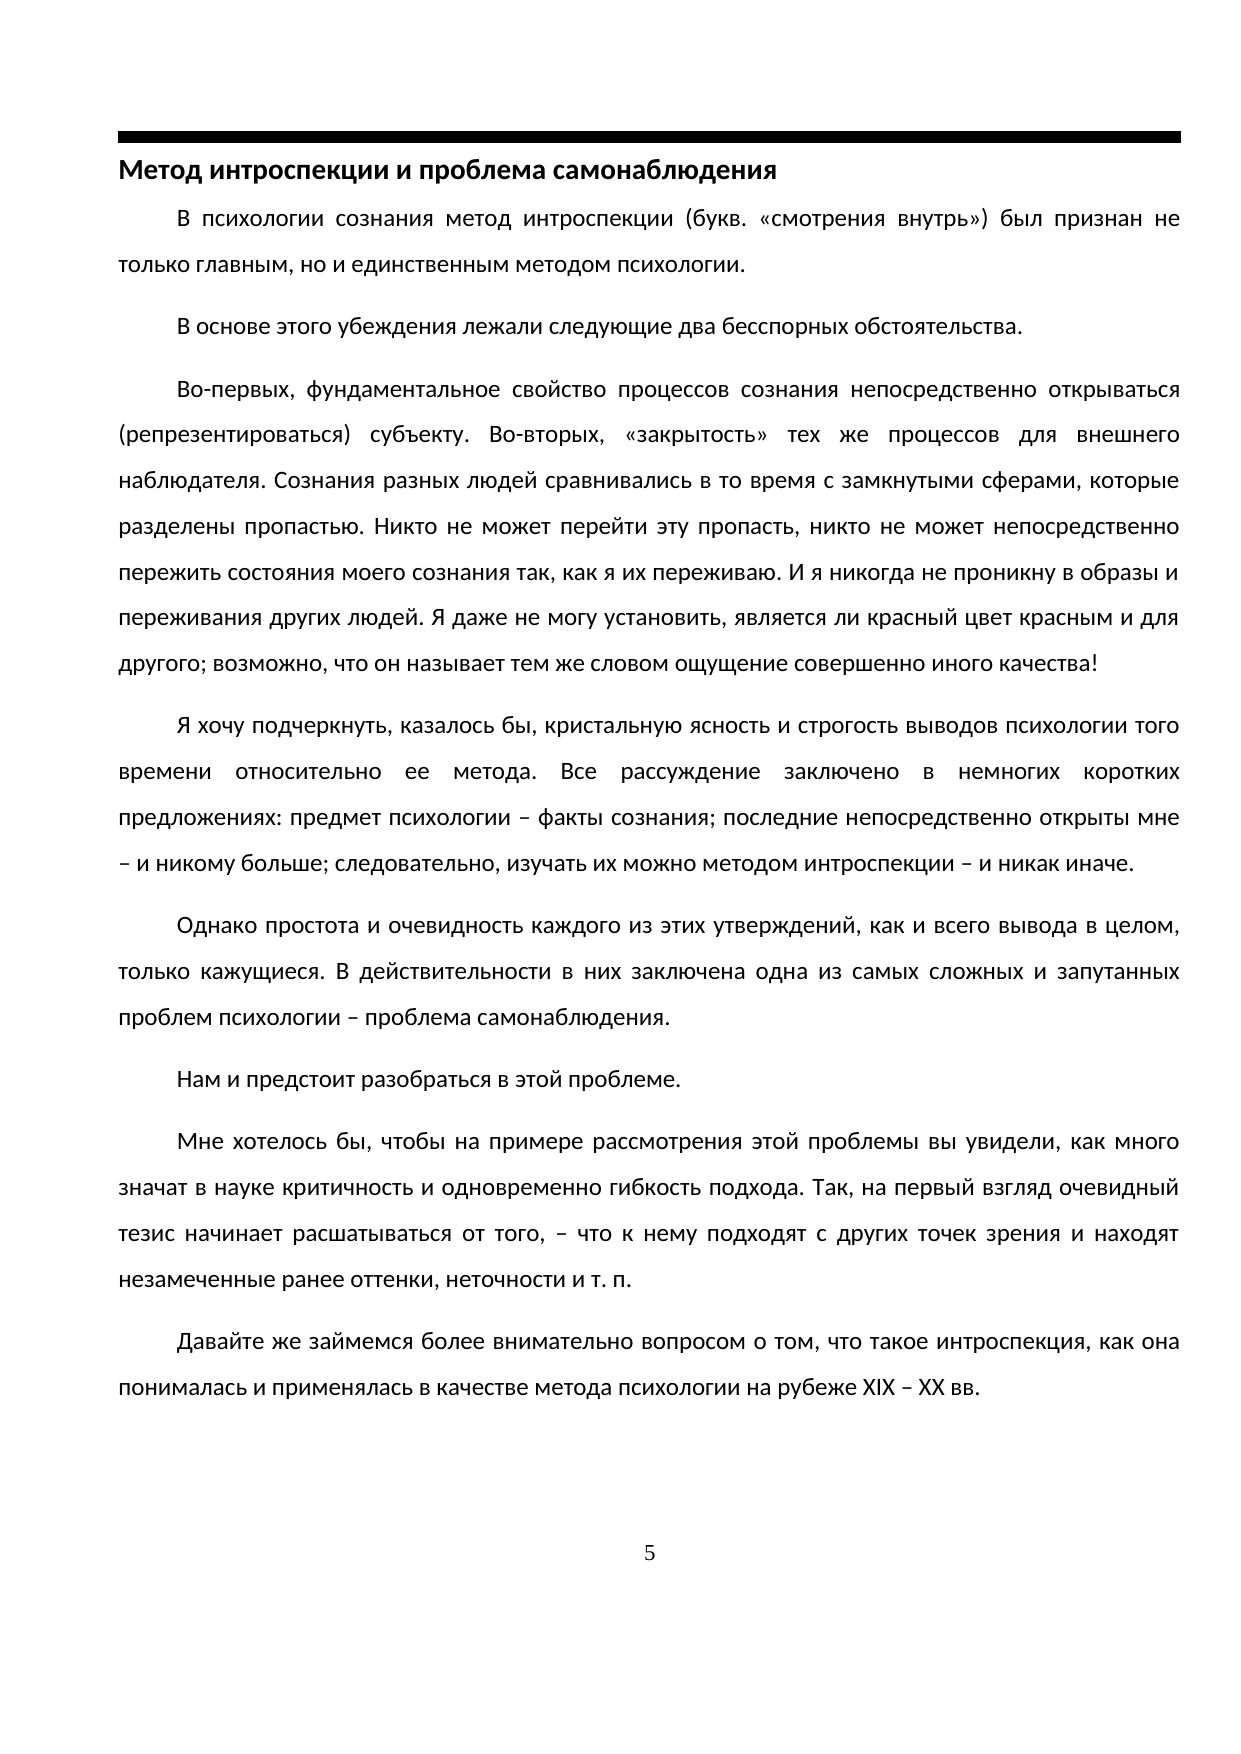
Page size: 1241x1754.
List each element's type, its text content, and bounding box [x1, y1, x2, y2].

text Во-первых, фундаментальное свойство процессов сознания непосредственно открываться (репрезентироваться) субъекту. Во-вторых, «закрытость» тех же процессов для внешнего наблюдателя. Сознания разных людей сравнивались в то время с замкнутыми сферами, которые разделены пропастью. Никто не может перейти эту пропасть, никто не может непосредственно пережить состояния моего сознания так, как я их переживаю. И я никогда не проникну в образы и переживания других людей. Я даже не могу установить, является ли красный цвет красным и для другого; возможно, что он называет тем же словом ощущение совершенно иного качества! [118, 373, 1181, 678]
text Мне хотелось бы, чтобы на примере рассмотрения этой проблемы вы увидели, как много значат в науке критичность и одновременно гибкость подхода. Так, на первый взгляд очевидный тезис начинает расшатываться от того, – что к нему подходят с других точек зрения и находят незамеченные ранее оттенки, неточности и т. п. [118, 1126, 1181, 1293]
text Однако простота и очевидность каждого из этих утверждений, как и всего вывода в целом, только кажущиеся. В действительности в них заключена одна из самых сложных и запутанных проблем психологии – проблема самонаблюдения. [118, 909, 1181, 1031]
text В основе этого убеждения лежали следующие два бесспорных обстоятельства. [118, 311, 1181, 341]
text Давайте же займемся более внимательно вопросом о том, что такое интроспекция, как она понималась и применялась в качестве метода психологии на рубеже ХIХ – ХХ вв. [118, 1325, 1181, 1401]
text Я хочу подчеркнуть, казалось бы, кристальную ясность и строгость выводов психологии того времени относительно ее метода. Все рассуждение заключено в немногих коротких предложениях: предмет психологии – факты сознания; последние непосредственно открыты мне – и никому больше; следовательно, изучать их можно методом интроспекции – и никак иначе. [118, 710, 1181, 877]
text В психологии сознания метод интроспекции (букв. «смотрения внутрь») был признан не только главным, но и единственным методом психологии. [118, 202, 1181, 279]
text Нам и предстоит разобраться в этой проблеме. [118, 1063, 1181, 1094]
subtitle Метод интроспекции и проблема самонаблюдения [118, 143, 1181, 187]
